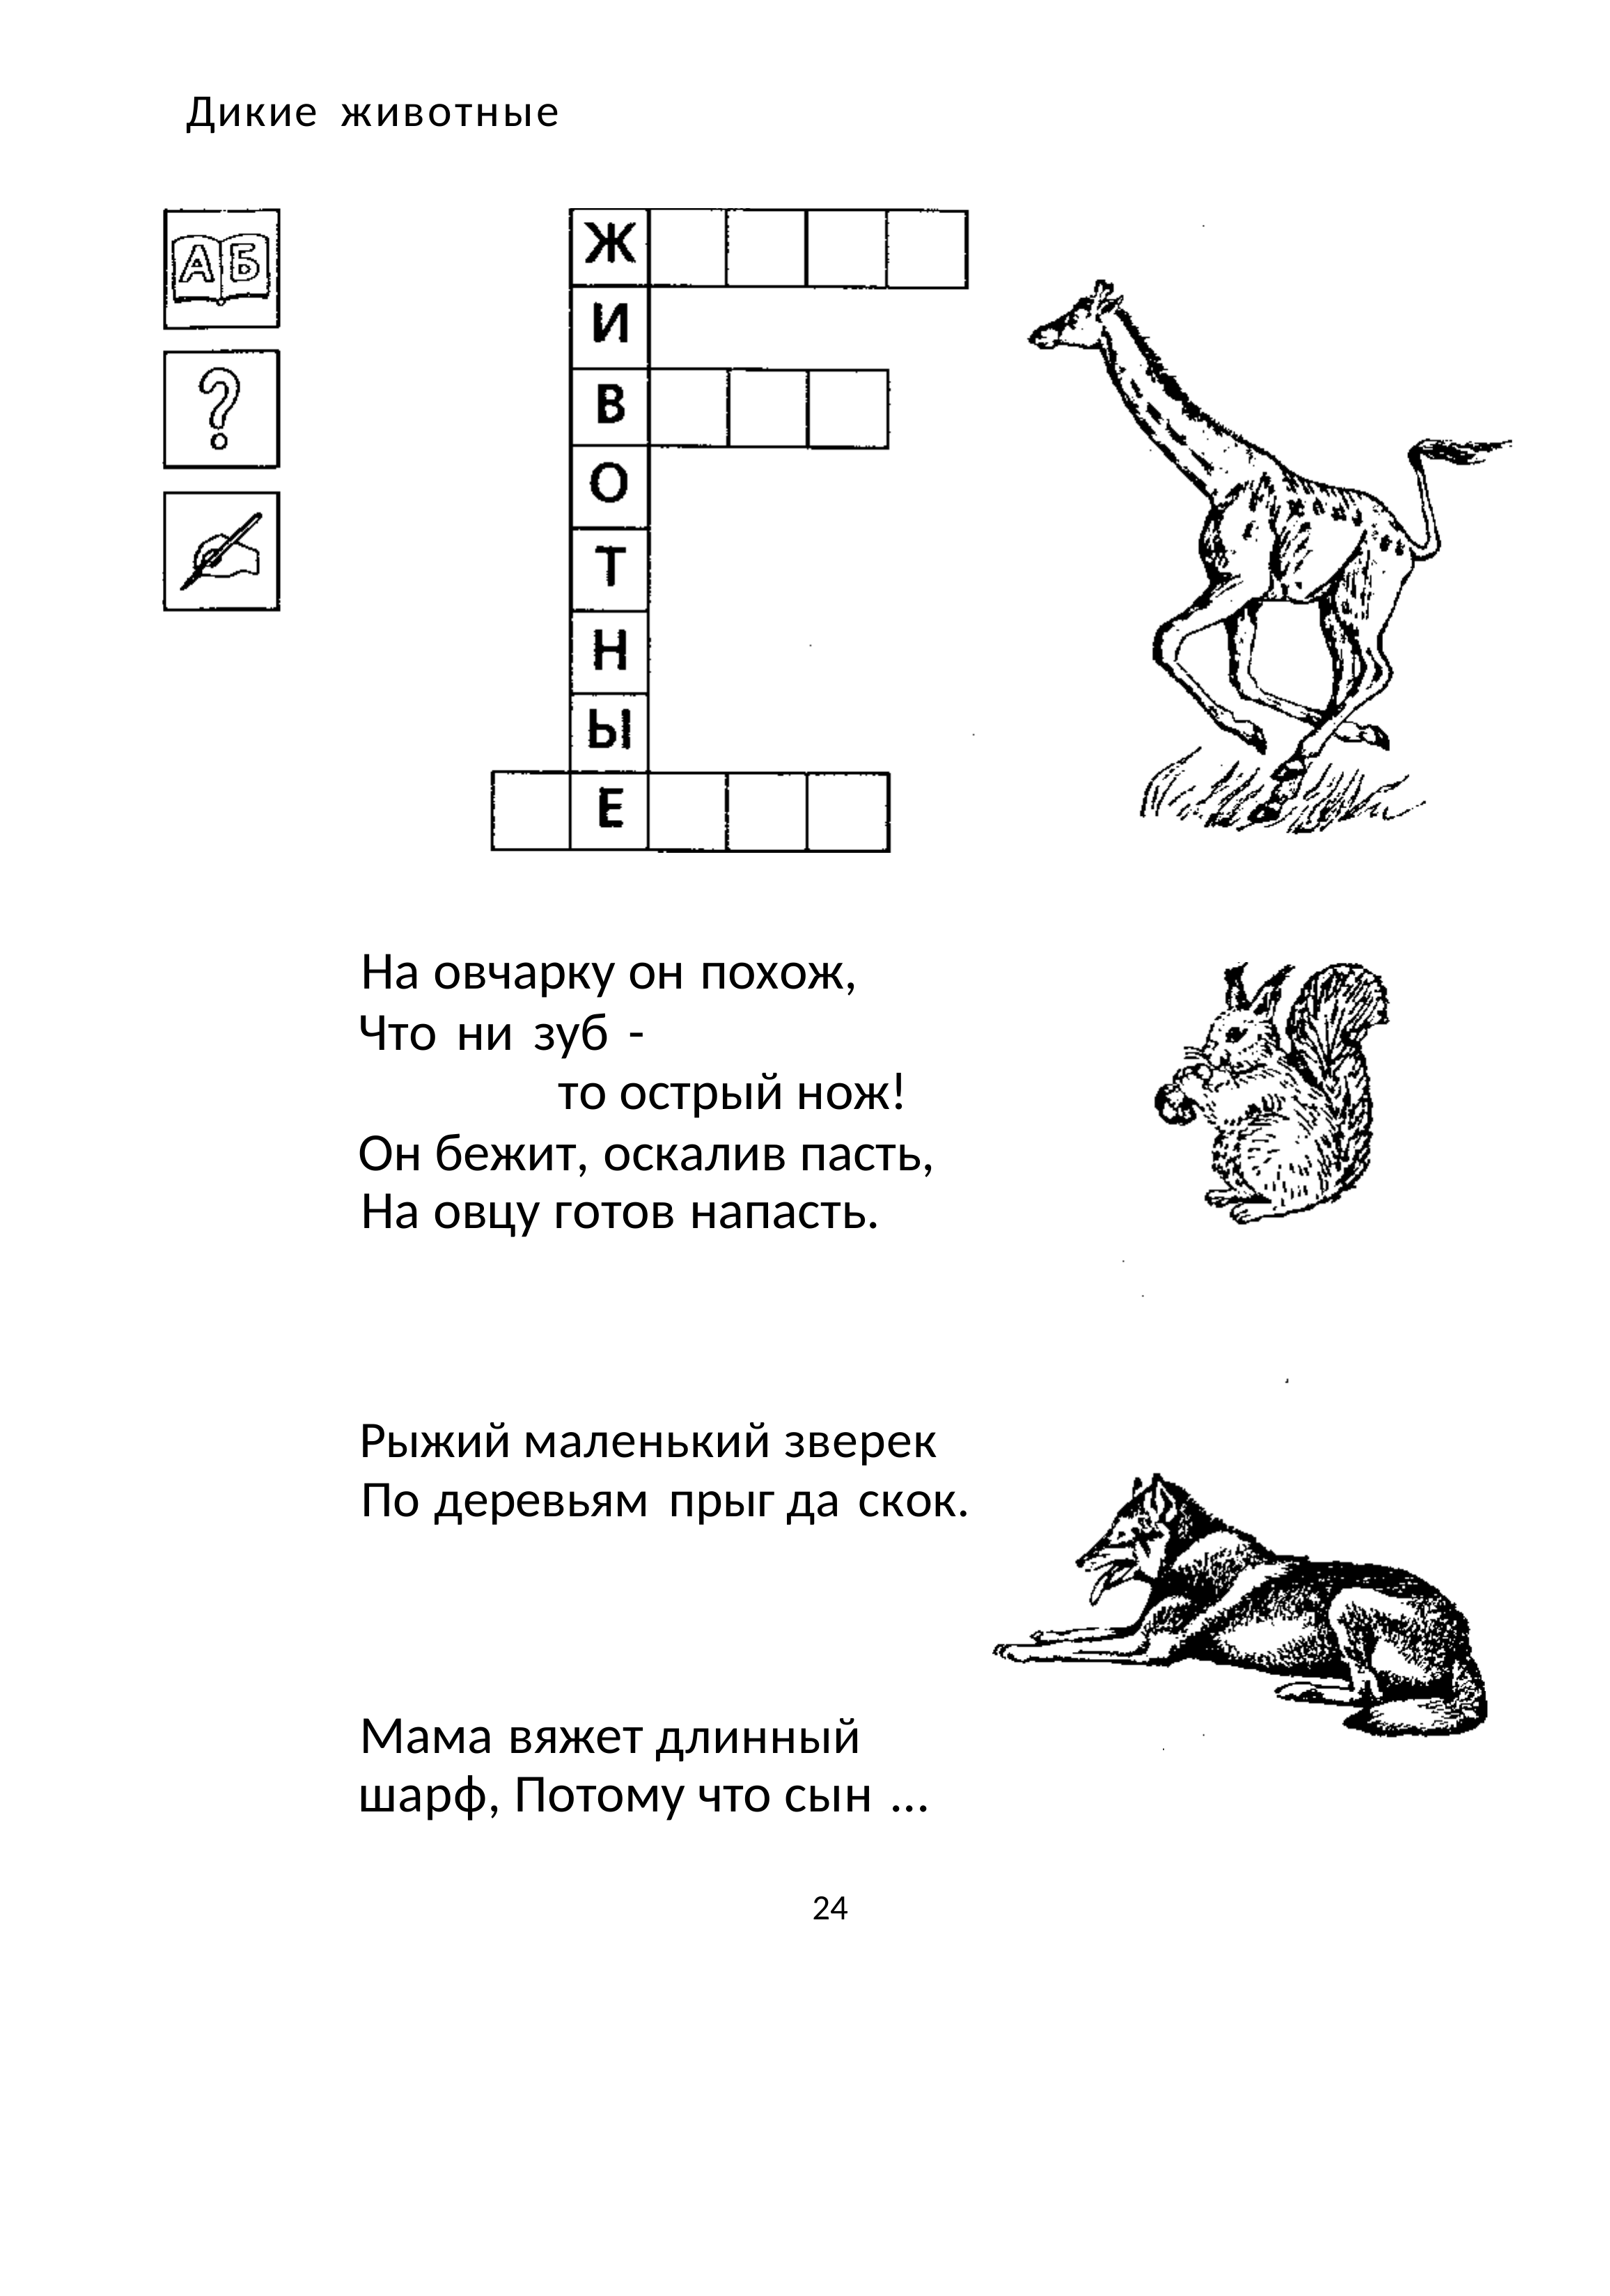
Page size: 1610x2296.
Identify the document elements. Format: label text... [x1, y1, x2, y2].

text Мама вяжет длинный шарф, Потому что сын ... [358, 1706, 1018, 1825]
picture [162, 208, 1513, 853]
picture [992, 962, 1485, 1063]
picture [992, 1121, 1487, 1750]
text Он бежит, оскалив пасть, На овцу готов напасть. [358, 1123, 992, 1242]
text Дикие животные [186, 84, 1531, 137]
text Рыжий маленький зверек По деревьям прыг да скок. [359, 1409, 972, 1530]
text На овчарку он похож, Что ни зуб - [358, 939, 859, 1063]
text то острый нож! [558, 1063, 1531, 1121]
text 24 [235, 1885, 1425, 1928]
